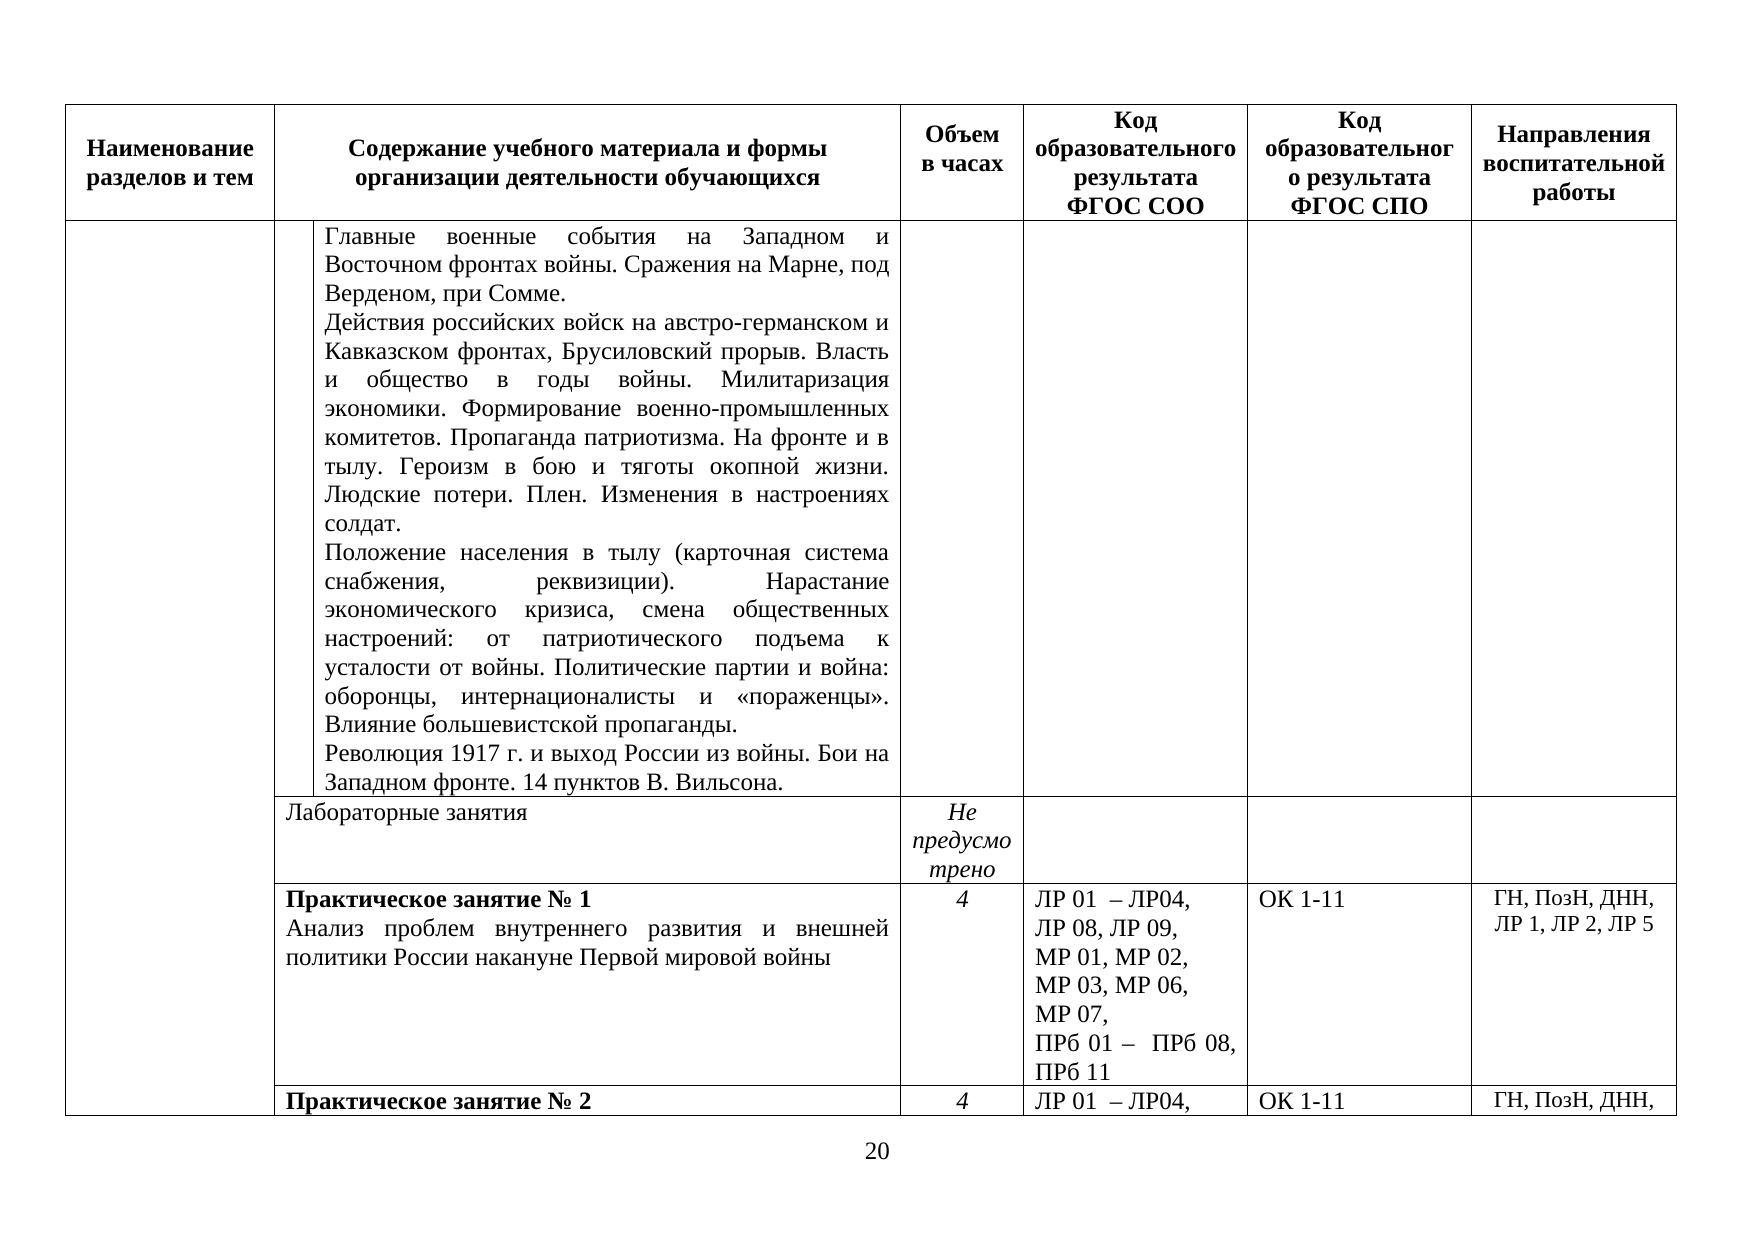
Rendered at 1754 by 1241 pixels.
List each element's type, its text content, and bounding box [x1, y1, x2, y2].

table_cell ЛР 01 – ЛР04, ЛР 08, ЛР 09, МР 03, МР 06, МР 07, ПРб 01 – ПРб 08, ПРб 11 [1024, 1086, 1247, 1115]
table_cell ГН, ПозН, ДНН, ЛР 1, ЛР 2, ЛР 5 [1472, 884, 1676, 1085]
table_cell [1024, 797, 1247, 883]
table_cell [1472, 797, 1676, 883]
table_cell ГН, ПозН, ДНН, ЛР 1, ЛР 2, ЛР 5 [1472, 1086, 1676, 1115]
table_header Код образовательного результата ФГОС СОО [1024, 105, 1247, 220]
table_header Наименование разделов и тем [66, 105, 274, 220]
table_cell 1 [275, 221, 313, 796]
table_cell ОК 1-11 [1248, 1086, 1471, 1115]
table_header Объем в часах [901, 105, 1023, 220]
table_cell ОК 1-11 [1248, 884, 1471, 1085]
table_cell 4 [901, 1086, 1023, 1115]
table_cell Практическое занятие № 2 Систематизация исторических фактов в форме таблицы «Этапы и основные события Первой мировой войны» [275, 1086, 900, 1115]
table_cell Лабораторные занятия [275, 797, 900, 883]
table_cell ЛР 01 – ЛР04, ЛР 08, ЛР 09, МР 01, МР 02, МР 03, МР 06, МР 07, ПРб 01 – ПРб 08, ПРб 11 [1024, 884, 1247, 1085]
table_header Код образовательного результата ФГОС СПО [1248, 105, 1471, 220]
table_cell [1248, 797, 1471, 883]
table_cell 4 [901, 884, 1023, 1085]
table_header Направления воспитательной работы [1472, 105, 1676, 220]
table_cell Не предусмотрено [901, 797, 1023, 883]
table_cell Практическое занятие № 1 Анализ проблем внутреннего развития и внешней политики России накануне Первой мировой войны [275, 884, 900, 1085]
table_header Содержание учебного материала и формы организации деятельности обучающихся [275, 105, 900, 220]
